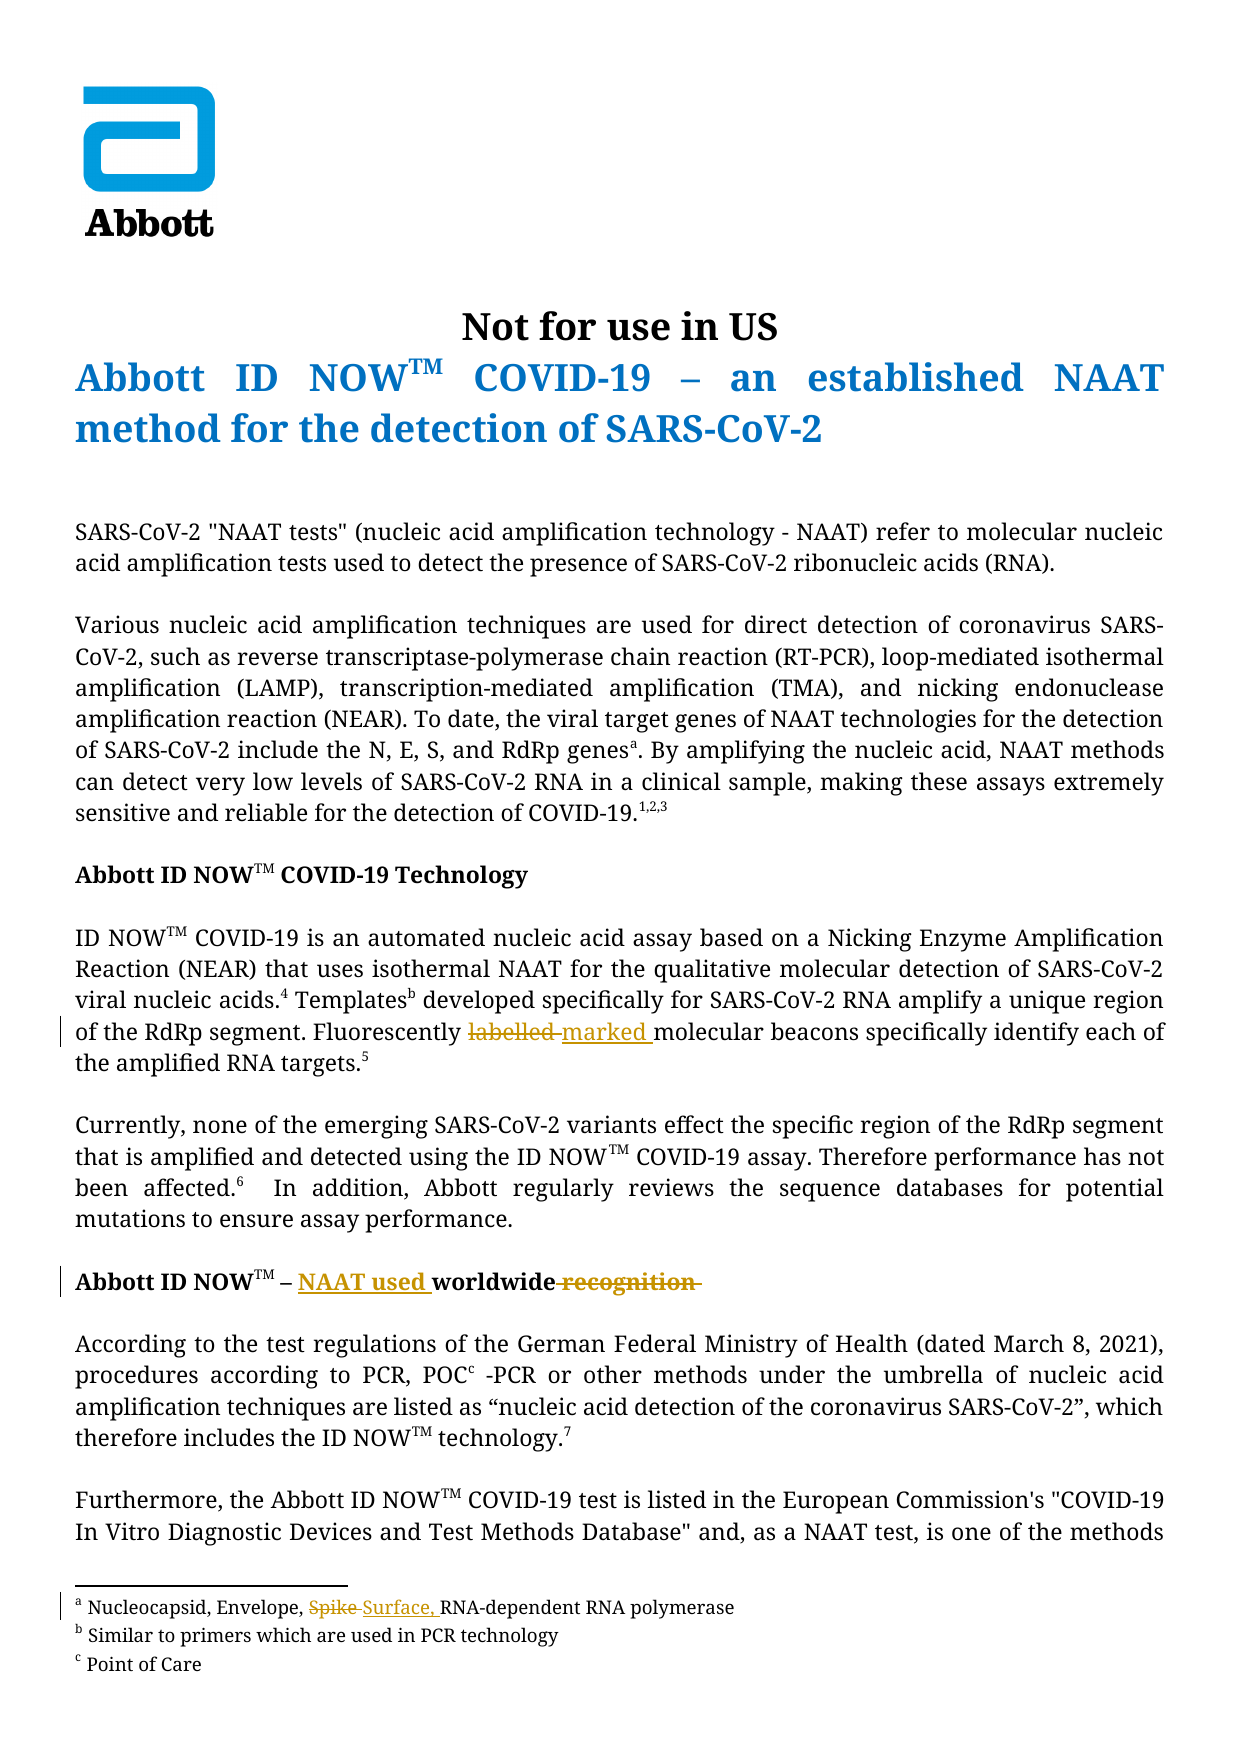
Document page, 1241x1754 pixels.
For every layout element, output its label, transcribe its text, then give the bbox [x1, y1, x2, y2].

text According to the test regulations of the German Federal Ministry of Health (dated March 8, 2021), procedures according to PCR, POC -PCR or other methods under the umbrella of nucleic acid amplification techniques are listed as “nucleic acid detection of the coronavirus SARS-CoV-2”, which therefore includes the ID NOWTM technology.7 [75, 1328, 1165, 1453]
text SARS-CoV-2 "NAAT tests" (nucleic acid amplification technology - NAAT) refer to molecular nucleic acid amplification tests used to detect the presence of SARS-CoV-2 ribonucleic acids (RNA). [75, 516, 1165, 578]
text ID NOWTM COVID-19 is an automated nucleic acid assay based on a Nicking Enzyme Amplification Reaction (NEAR) that uses isothermal NAAT for the qualitative molecular detection of SARS-CoV-2 viral nucleic acids.4 Templates developed specifically for SARS-CoV-2 RNA amplify a unique region of the RdRp segment. Fluorescently molecular beacons specifically identify each of the amplified RNA targets.5 [75, 922, 1165, 1078]
text Abbott ID NOWTM COVID-19 – an established NAAT method for the detection of SARS-CoV-2 [75, 351, 1165, 453]
text Currently, none of the emerging SARS-CoV-2 variants effect the specific region of the RdRp segment that is amplified and detected using the ID NOWTM COVID-19 assay. Therefore performance has not been affected.6 In addition, Abbott regularly reviews the sequence databases for potential mutations to ensure assay performance. [75, 1109, 1165, 1234]
text Various nucleic acid amplification techniques are used for direct detection of coronavirus SARS-CoV-2, such as reverse transcriptase-polymerase chain reaction (RT-PCR), loop-mediated isothermal amplification (LAMP), transcription-mediated amplification (TMA), and nicking endonuclease amplification reaction (NEAR). To date, the viral target genes of NAAT technologies for the detection of SARS-CoV-2 include the N, E, S, and RdRp genes. By amplifying the nucleic acid, NAAT methods can detect very low levels of SARS-CoV-2 RNA in a clinical sample, making these assays extremely sensitive and reliable for the detection of COVID-19.1,2,3 [75, 609, 1165, 828]
text Not for use in US [75, 300, 1165, 351]
text Abbott ID NOWTM COVID-19 Technology [75, 859, 1165, 891]
text Abbott ID NOWTM – worldwide [75, 1266, 1165, 1297]
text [75, 1484, 1165, 1547]
picture [80, 82, 218, 240]
